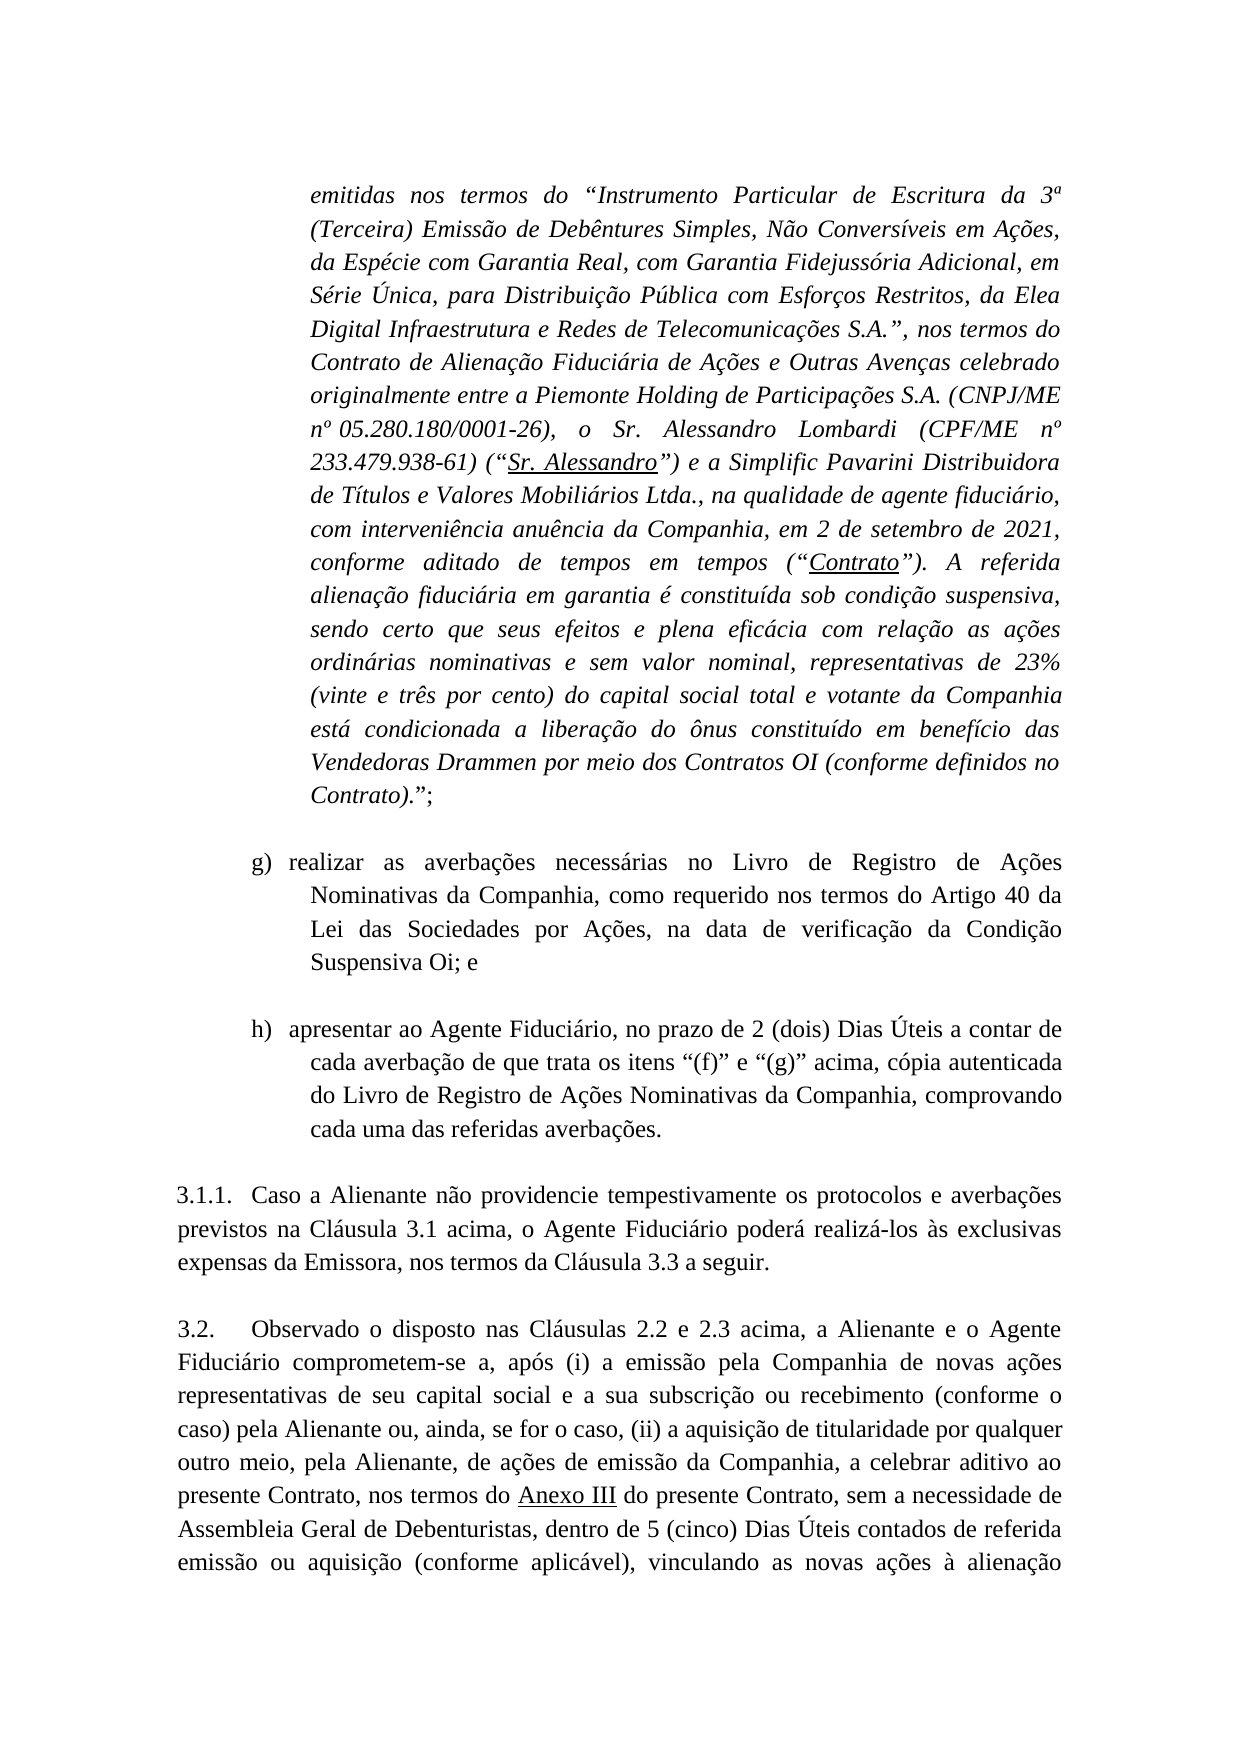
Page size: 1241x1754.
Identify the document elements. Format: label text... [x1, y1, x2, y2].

list Caso a Alienante não providencie tempestivamente os protocolos e averbações previstos na Cláusula 3.1 acima, o Agente Fiduciário poderá realizá-los às exclusivas expensas da Emissora, nos termos da Cláusula 3.3 a seguir. [176, 1177, 1063, 1277]
list realizar as averbações necessárias no Livro de Registro de Ações Nominativas da Companhia, como requerido nos termos do Artigo 40 da Lei das Sociedades por Ações, na data de verificação da Condição Suspensiva Oi; e [251, 844, 1063, 977]
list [177, 1311, 1063, 1577]
list apresentar ao Agente Fiduciário, no prazo de 2 (dois) Dias Úteis a contar de cada averbação de que trata os itens “(f)” e “(g)” acima, cópia autenticada do Livro de Registro de Ações Nominativas da Companhia, comprovando cada uma das referidas averbações. [251, 1011, 1063, 1144]
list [251, 177, 1063, 811]
